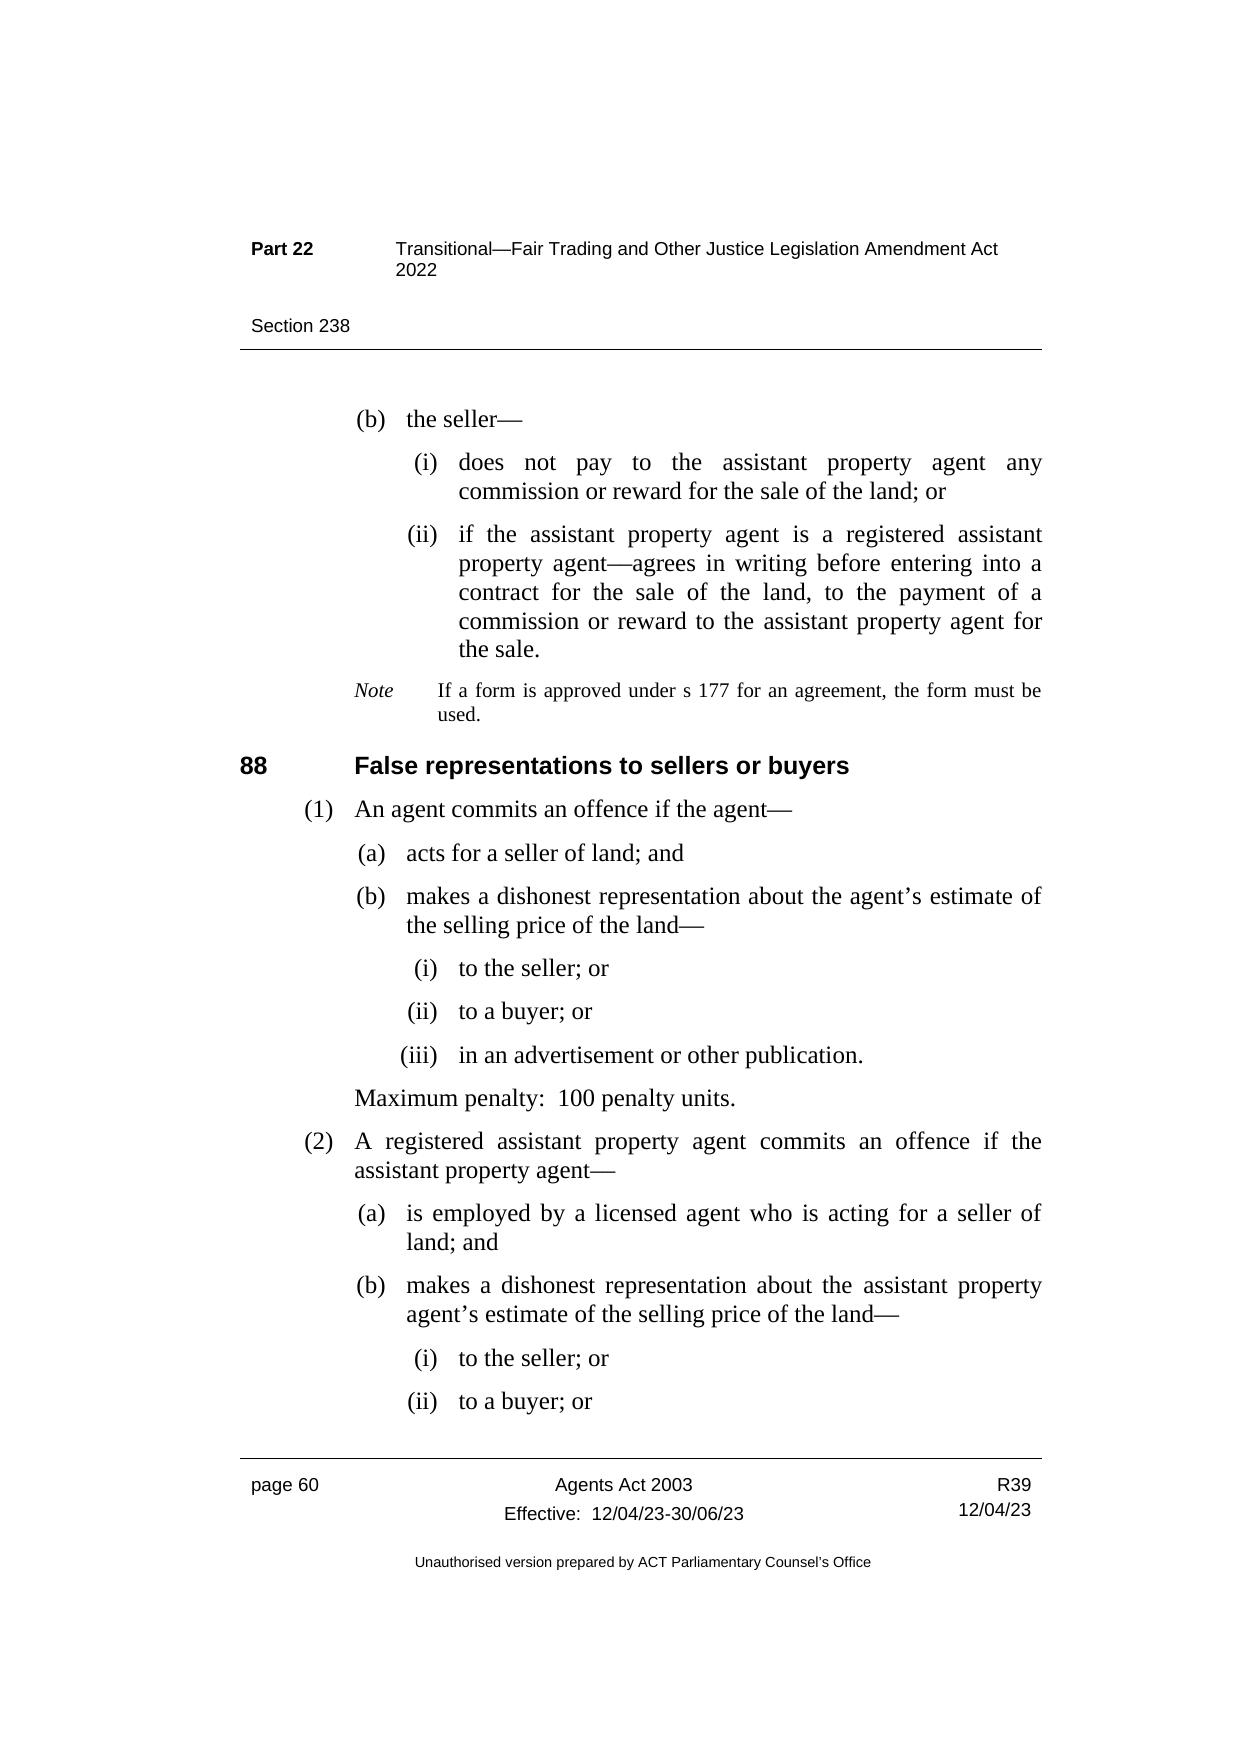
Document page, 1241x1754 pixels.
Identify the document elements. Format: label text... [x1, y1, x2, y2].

text (b) the seller— [239, 404, 1042, 433]
text (iii) in an advertisement or other publication. [239, 1040, 1042, 1068]
text (a) acts for a seller of land; and [239, 838, 1042, 866]
text (i) to the seller; or [239, 953, 1042, 982]
text (ii) to a buyer; or [239, 1386, 1042, 1415]
text (ii) to a buyer; or [239, 996, 1042, 1025]
text 88 False representations to sellers or buyers [239, 751, 1042, 780]
text (b) makes a dishonest representation about the agent’s estimate of the selling price of the land–– [239, 881, 1042, 938]
text Note If a form is approved under s 177 for an agreement, the form must be used. [354, 678, 1042, 726]
text (b) makes a dishonest representation about the assistant property agent’s estimate of the selling price of the land–– [239, 1271, 1042, 1328]
text (1) An agent commits an offence if the agent–– [239, 794, 1042, 823]
text (i) does not pay to the assistant property agent any commission or reward for the sale of the land; or [239, 447, 1042, 505]
text (a) is employed by a licensed agent who is acting for a seller of land; and [239, 1198, 1042, 1256]
text (ii) if the assistant property agent is a registered assistant property agent––agrees in writing before entering into a contract for the sale of the land, to the payment of a commission or reward to the assistant property agent for the sale. [239, 519, 1042, 663]
text Maximum penalty: 100 penalty units. [354, 1083, 1042, 1112]
text (i) to the seller; or [239, 1343, 1042, 1371]
text (2) A registered assistant property agent commits an offence if the assistant property agent–– [239, 1126, 1042, 1184]
